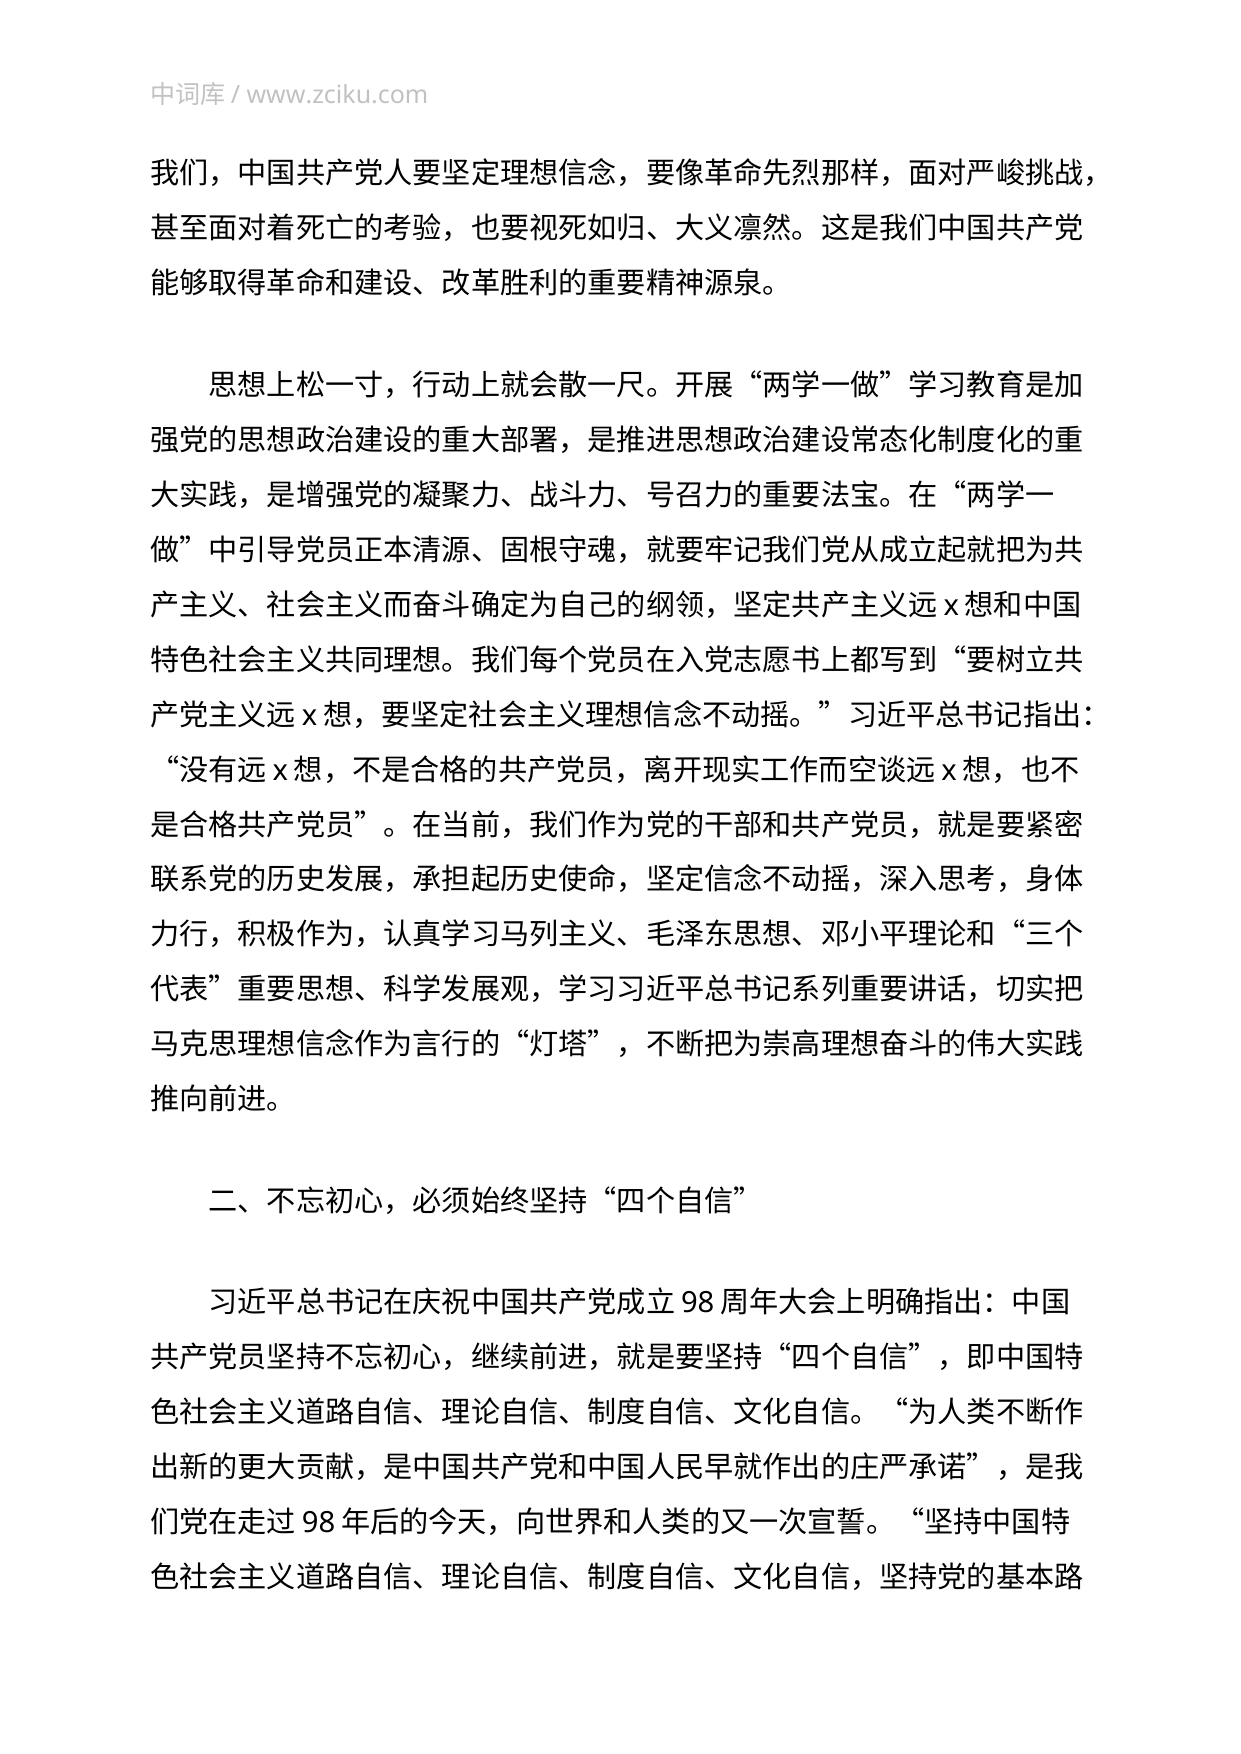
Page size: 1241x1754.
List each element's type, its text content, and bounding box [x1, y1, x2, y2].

text 思想上松一寸，行动上就会散一尺。开展“两学一做”学习教育是加强党的思想政治建设的重大部署，是推进思想政治建设常态化制度化的重大实践，是增强党的凝聚力、战斗力、号召力的重要法宝。在“两学一做”中引导党员正本清源、固根守魂，就要牢记我们党从成立起就把为共产主义、社会主义而奋斗确定为自己的纲领，坚定共产主义远x想和中国特色社会主义共同理想。我们每个党员在入党志愿书上都写到“要树立共产党主义远x想，要坚定社会主义理想信念不动摇。”习近平总书记指出：“没有远x想，不是合格的共产党员，离开现实工作而空谈远x想，也不是合格共产党员”。在当前，我们作为党的干部和共产党员，就是要紧密联系党的历史发展，承担起历史使命，坚定信念不动摇，深入思考，身体力行，积极作为，认真学习马列主义、毛泽东思想、邓小平理论和“三个代表”重要思想、科学发展观，学习习近平总书记系列重要讲话，切实把马克思理想信念作为言行的“灯塔”，不断把为崇高理想奋斗的伟大实践推向前进。 [150, 362, 1090, 1118]
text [150, 150, 1090, 302]
text 二、不忘初心，必须始终坚持“四个自信” [150, 1177, 1090, 1219]
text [150, 1279, 1090, 1596]
